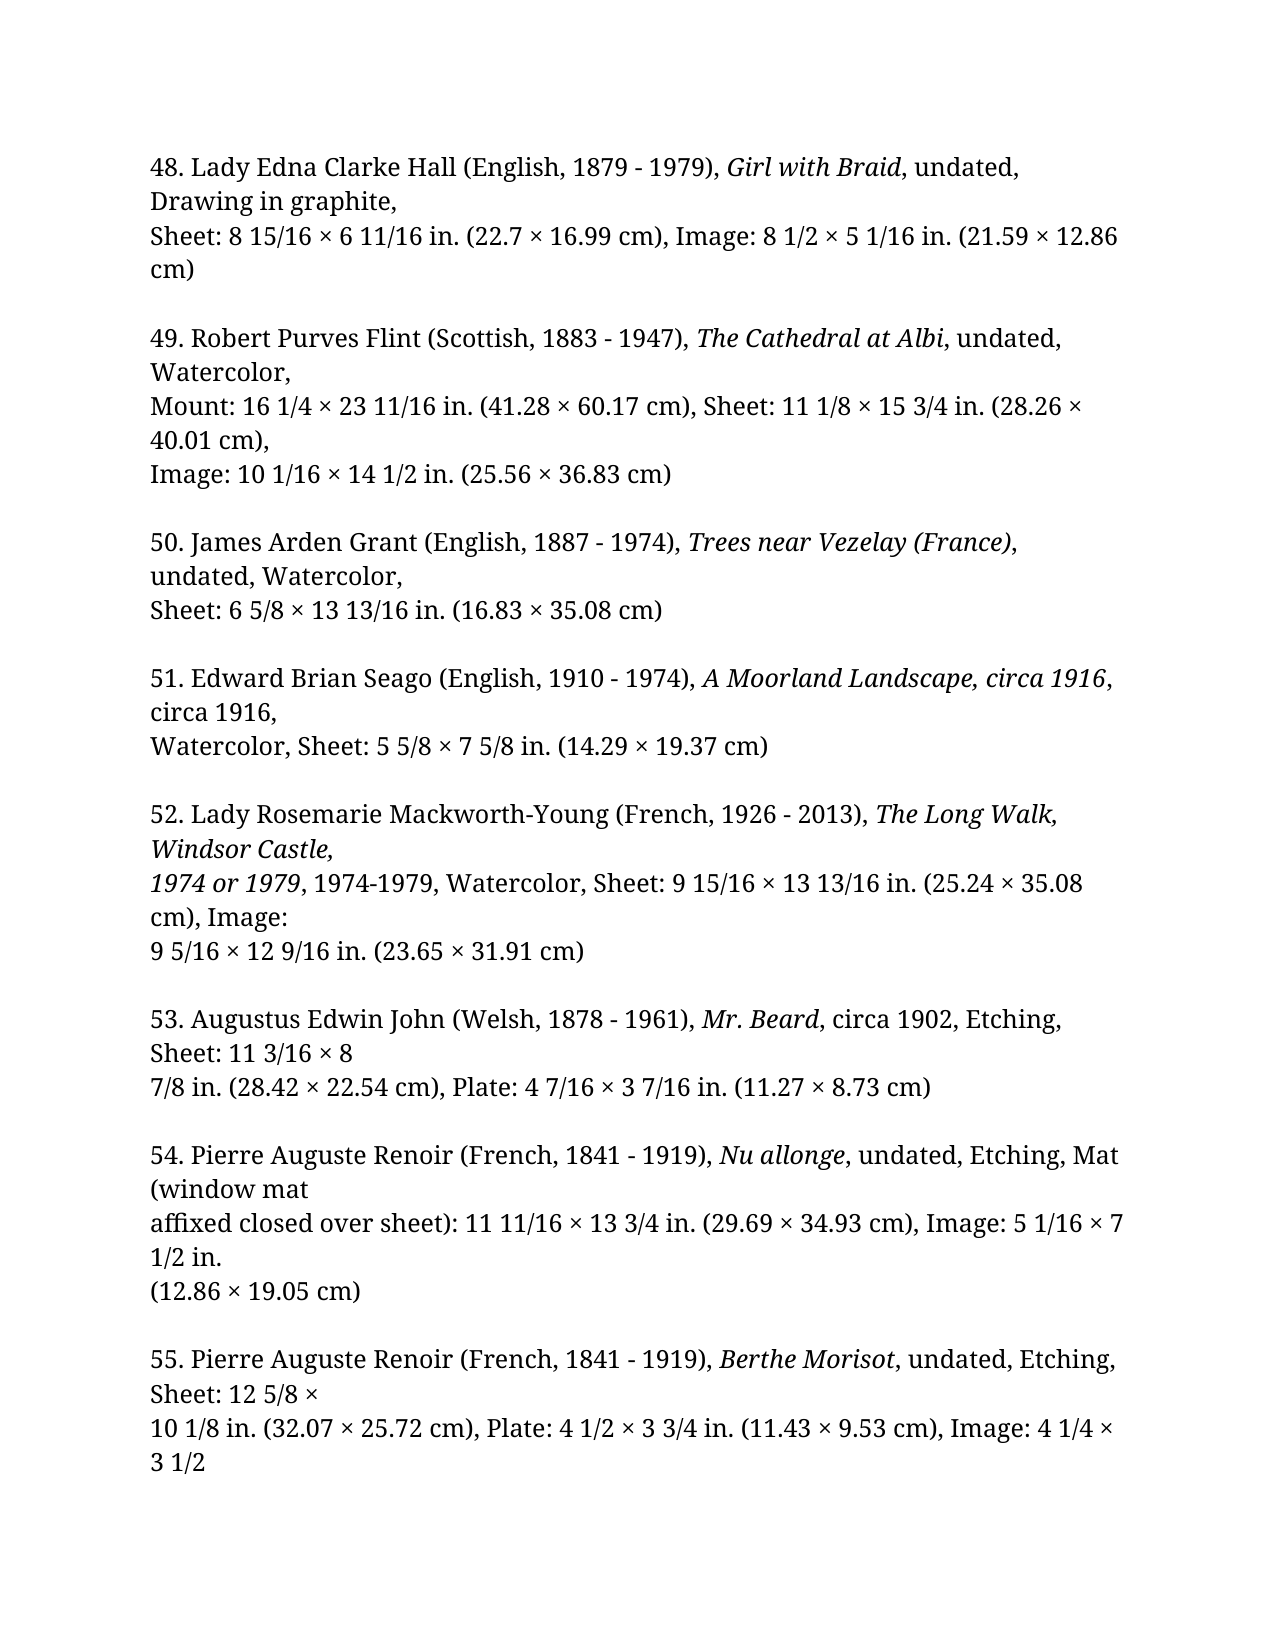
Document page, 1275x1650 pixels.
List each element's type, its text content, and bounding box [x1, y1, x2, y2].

text 1974 or 1979, 1974-1979, Watercolor, Sheet: 9 15/16 × 13 13/16 in. (25.24 × 35.08 cm), Image: [150, 865, 1125, 933]
text 53. Augustus Edwin John (Welsh, 1878 - 1961), Mr. Beard, circa 1902, Etching, Sheet: 11 3/16 × 8 [150, 1002, 1125, 1070]
text Sheet: 6 5/8 × 13 13/16 in. (16.83 × 35.08 cm) [150, 593, 1125, 627]
text (12.86 × 19.05 cm) [150, 1274, 1125, 1308]
text Watercolor, Sheet: 5 5/8 × 7 5/8 in. (14.29 × 19.37 cm) [150, 729, 1125, 763]
text 10 1/8 in. (32.07 × 25.72 cm), Plate: 4 1/2 × 3 3/4 in. (11.43 × 9.53 cm), Image: 4 1/4 × 3 1/2 [150, 1410, 1125, 1478]
text 7/8 in. (28.42 × 22.54 cm), Plate: 4 7/16 × 3 7/16 in. (11.27 × 8.73 cm) [150, 1070, 1125, 1104]
text Image: 10 1/16 × 14 1/2 in. (25.56 × 36.83 cm) [150, 457, 1125, 491]
text 50. James Arden Grant (English, 1887 - 1974), Trees near Vezelay (France), undated, Watercolor, [150, 525, 1125, 593]
text 49. Robert Purves Flint (Scottish, 1883 - 1947), The Cathedral at Albi, undated, Watercolor, [150, 320, 1125, 388]
text Mount: 16 1/4 × 23 11/16 in. (41.28 × 60.17 cm), Sheet: 11 1/8 × 15 3/4 in. (28.26 × 40.01 cm), [150, 388, 1125, 457]
text 52. Lady Rosemarie Mackworth-Young (French, 1926 - 2013), The Long Walk, Windsor Castle, [150, 797, 1125, 865]
text 55. Pierre Auguste Renoir (French, 1841 - 1919), Berthe Morisot, undated, Etching, Sheet: 12 5/8 × [150, 1342, 1125, 1410]
text affixed closed over sheet): 11 11/16 × 13 3/4 in. (29.69 × 34.93 cm), Image: 5 1/16 × 7 1/2 in. [150, 1206, 1125, 1274]
text Sheet: 8 15/16 × 6 11/16 in. (22.7 × 16.99 cm), Image: 8 1/2 × 5 1/16 in. (21.59 × 12.86 cm) [150, 218, 1125, 286]
text 54. Pierre Auguste Renoir (French, 1841 - 1919), Nu allonge, undated, Etching, Mat (window mat [150, 1138, 1125, 1206]
text 51. Edward Brian Seago (English, 1910 - 1974), A Moorland Landscape, circa 1916, circa 1916, [150, 661, 1125, 729]
text 9 5/16 × 12 9/16 in. (23.65 × 31.91 cm) [150, 933, 1125, 967]
text 48. Lady Edna Clarke Hall (English, 1879 - 1979), Girl with Braid, undated, Drawing in graphite, [150, 150, 1125, 218]
